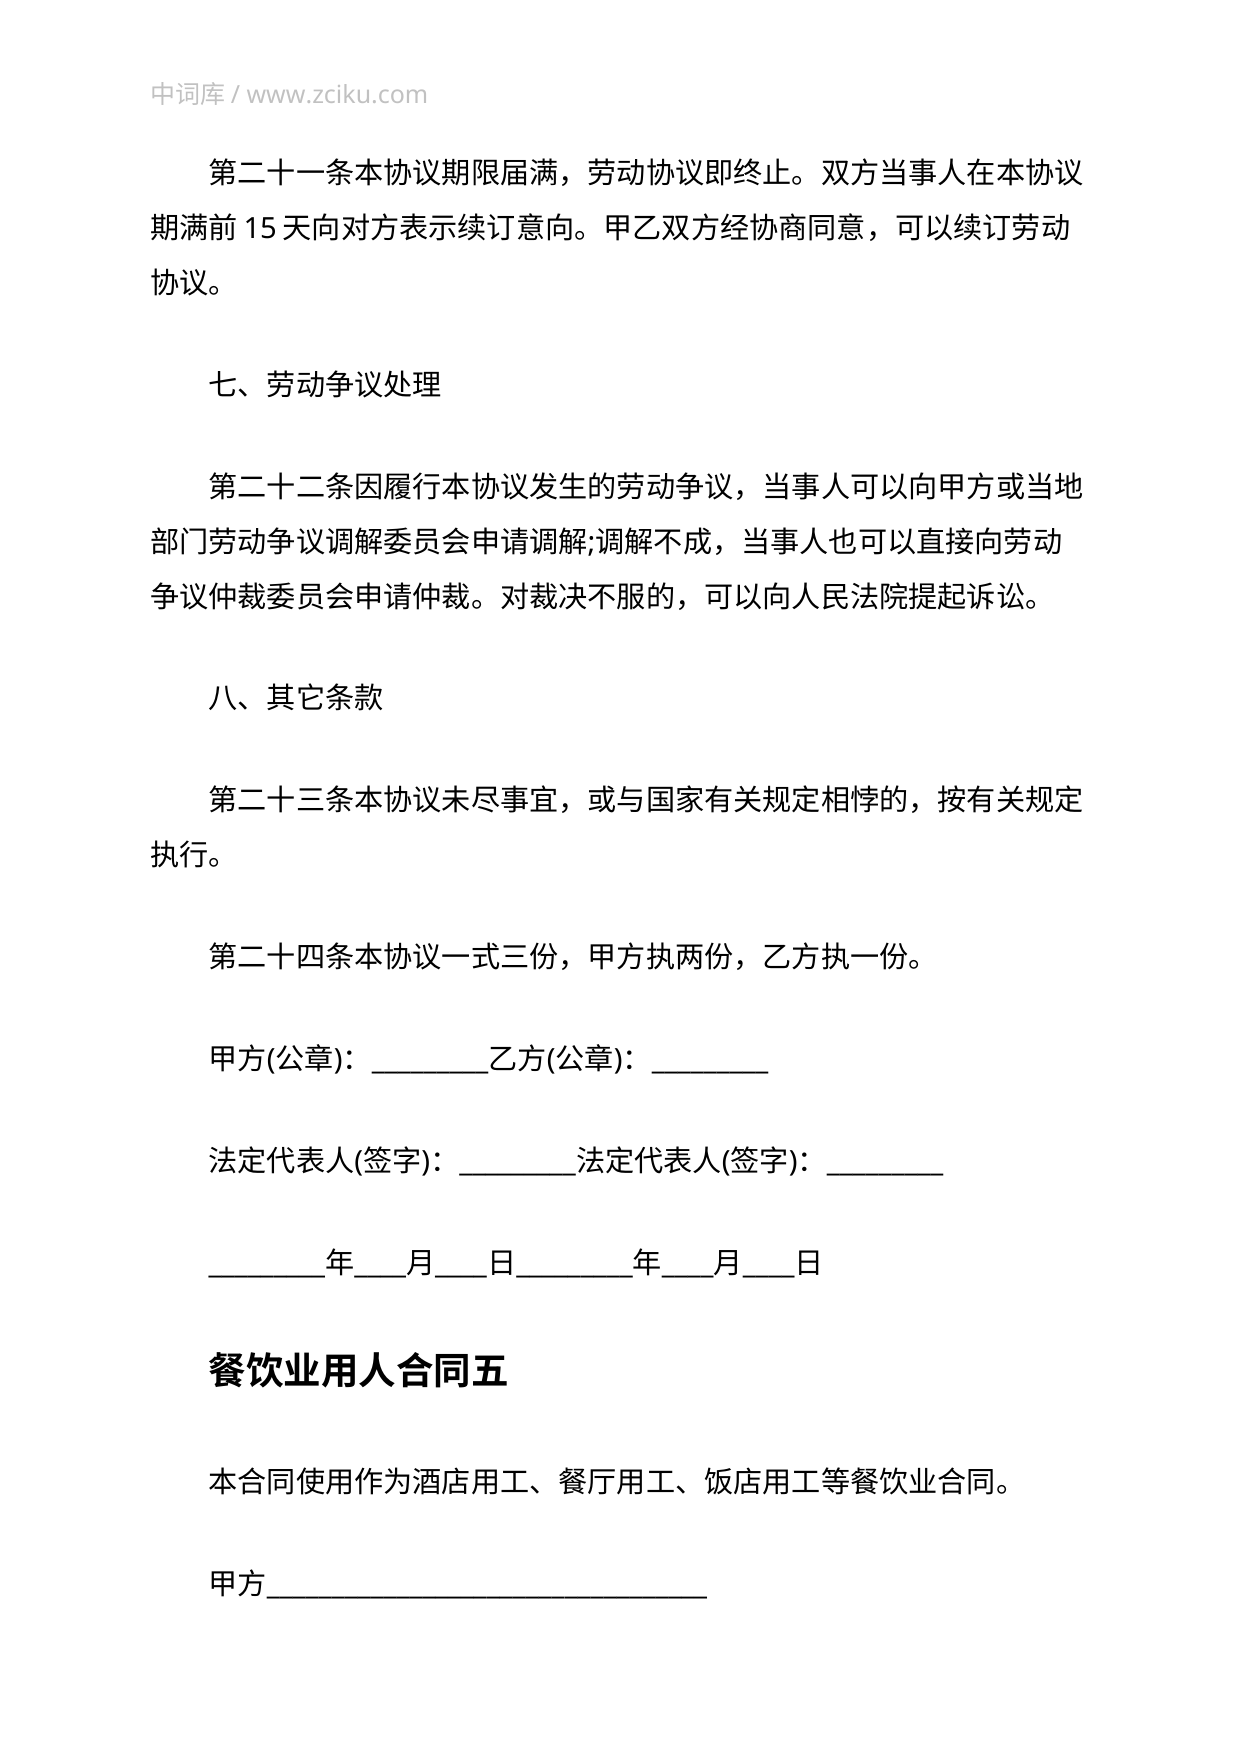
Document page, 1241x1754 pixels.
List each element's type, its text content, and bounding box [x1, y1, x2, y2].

text 甲方(公章)：_________乙方(公章)：_________ [150, 1035, 1090, 1078]
text 第二十四条本协议一式三份，甲方执两份，乙方执一份。 [150, 933, 1090, 976]
text 第二十二条因履行本协议发生的劳动争议，当事人可以向甲方或当地部门劳动争议调解委员会申请调解;调解不成，当事人也可以直接向劳动争议仲裁委员会申请仲裁。对裁决不服的，可以向人民法院提起诉讼。 [150, 463, 1090, 616]
text 第二十三条本协议未尽事宜，或与国家有关规定相悖的，按有关规定执行。 [150, 777, 1090, 874]
text 七、劳动争议处理 [150, 362, 1090, 404]
text 第二十一条本协议期限届满，劳动协议即终止。双方当事人在本协议期满前15天向对方表示续订意向。甲乙双方经协商同意，可以续订劳动协议。 [150, 150, 1090, 302]
text 本合同使用作为酒店用工、餐厅用工、饭店用工等餐饮业合同。 [150, 1459, 1090, 1501]
text 甲方__________________________________ [150, 1560, 1090, 1603]
text 法定代表人(签字)：_________法定代表人(签字)：_________ [150, 1137, 1090, 1180]
text _________年____月____日_________年____月____日 [150, 1239, 1090, 1282]
text 八、其它条款 [150, 675, 1090, 717]
text 餐饮业用人合同五 [150, 1341, 1090, 1396]
